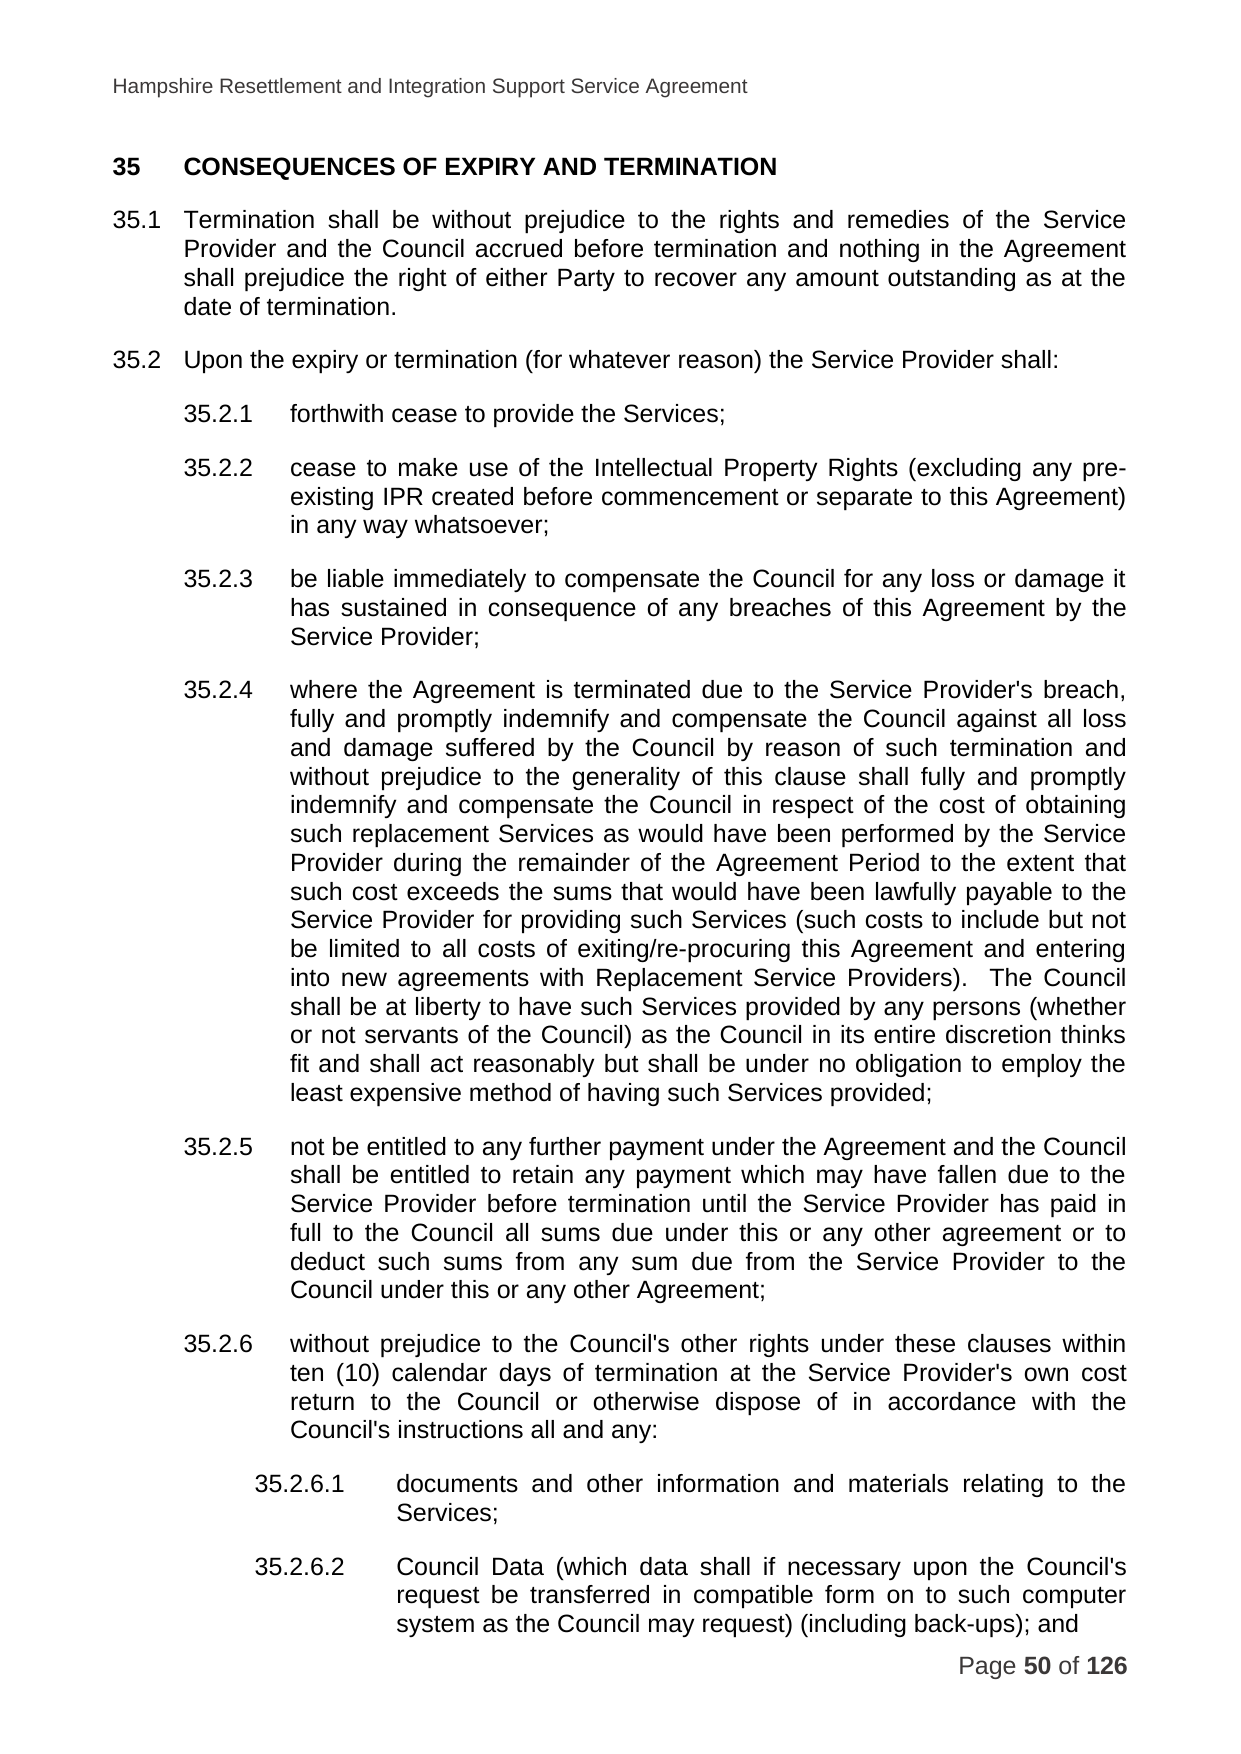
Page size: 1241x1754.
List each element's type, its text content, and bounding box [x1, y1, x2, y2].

text without prejudice to the Council's other rights under these clauses within ten (10) calendar days of termination at the Service Provider's own cost return to the Council or otherwise dispose of in accordance with the Council's instructions all and any: [183, 1329, 1128, 1444]
text where the Agreement is terminated due to the Service Provider's breach, fully and promptly indemnify and compensate the Council against all loss and damage suffered by the Council by reason of such termination and without prejudice to the generality of this clause shall fully and promptly indemnify and compensate the Council in respect of the cost of obtaining such replacement Services as would have been performed by the Service Provider during the remainder of the Agreement Period to the extent that such cost exceeds the sums that would have been lawfully payable to the Service Provider for providing such Services (such costs to include but not be limited to all costs of exiting/re-procuring this Agreement and entering into new agreements with Replacement Service Providers). The Council shall be at liberty to have such Services provided by any persons (whether or not servants of the Council) as the Council in its entire discretion thinks fit and shall act reasonably but shall be under no obligation to employ the least expensive method of having such Services provided; [183, 675, 1128, 1107]
text be liable immediately to compensate the Council for any loss or damage it has sustained in consequence of any breaches of this Agreement by the Service Provider; [183, 564, 1128, 650]
text documents and other information and materials relating to the Services; [254, 1469, 1128, 1527]
text CONSEQUENCES OF EXPIRY AND TERMINATION [112, 152, 1128, 180]
text cease to make use of the Intellectual Property Rights (excluding any pre-existing IPR created before commencement or separate to this Agreement) in any way whatsoever; [183, 453, 1128, 539]
text Upon the expiry or termination (for whatever reason) the Service Provider shall: [112, 345, 1128, 374]
text forthwith cease to provide the Services; [183, 399, 1128, 428]
text not be entitled to any further payment under the Agreement and the Council shall be entitled to retain any payment which may have fallen due to the Service Provider before termination until the Service Provider has paid in full to the Council all sums due under this or any other agreement or to deduct such sums from any sum due from the Service Provider to the Council under this or any other Agreement; [183, 1132, 1128, 1304]
text Council Data (which data shall if necessary upon the Council's request be transferred in compatible form on to such computer system as the Council may request) (including back-ups); and [254, 1552, 1128, 1638]
text Termination shall be without prejudice to the rights and remedies of the Service Provider and the Council accrued before termination and nothing in the Agreement shall prejudice the right of either Party to recover any amount outstanding as at the date of termination. [112, 205, 1128, 320]
